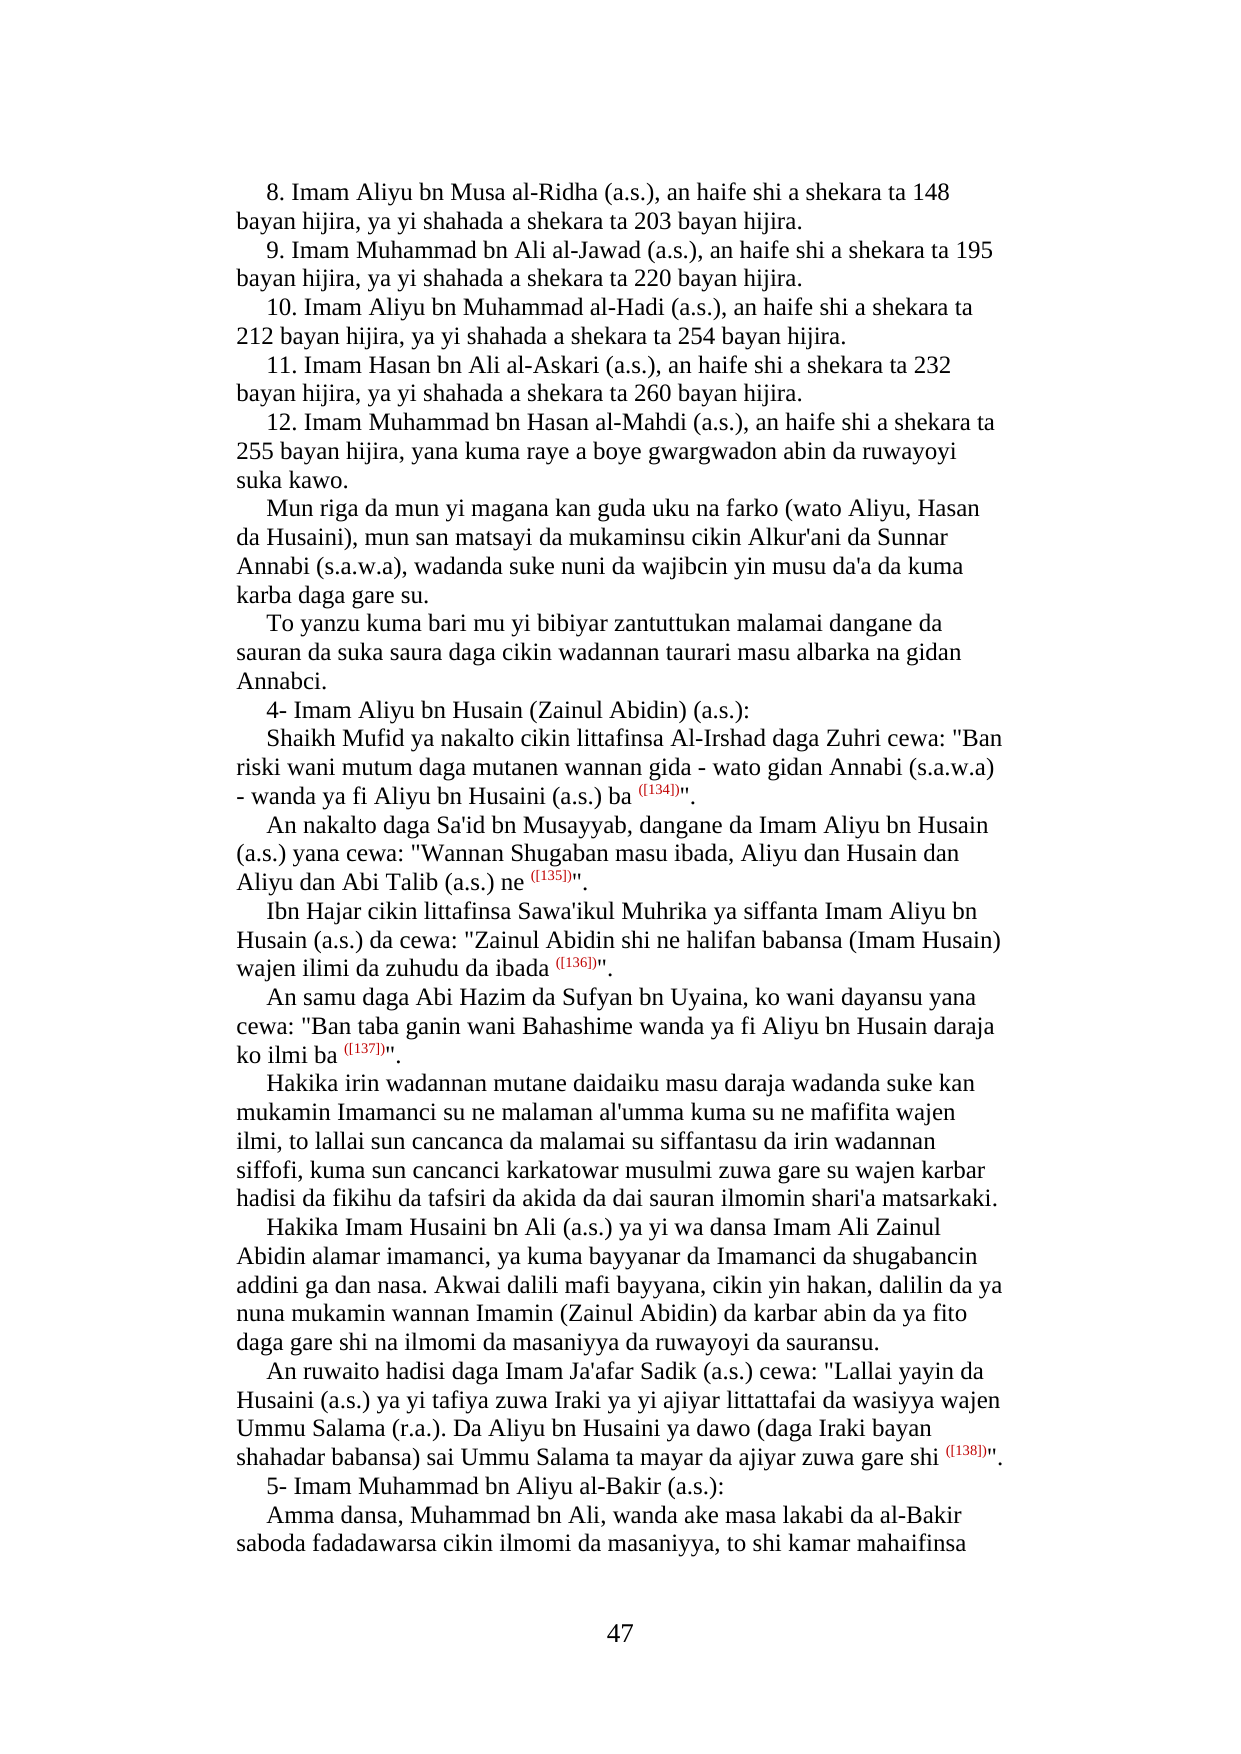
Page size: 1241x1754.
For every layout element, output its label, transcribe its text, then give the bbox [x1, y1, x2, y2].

text 9. Imam Muhammad bn Ali al-Jawad (a.s.), an haife shi a shekara ta 195 bayan hijira, ya yi shahada a shekara ta 220 bayan hijira. [236, 235, 1004, 292]
text 5- Imam Muhammad bn Aliyu al-Bakir (a.s.): [236, 1471, 1004, 1500]
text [236, 1500, 1004, 1557]
text An samu daga Abi Hazim da Sufyan bn Uyaina, ko wani dayansu yana cewa: "Ban taba ganin wani Bahashime wanda ya fi Aliyu bn Husain daraja ko ilmi ba ([137])". [236, 982, 1004, 1068]
text 4- Imam Aliyu bn Husain (Zainul Abidin) (a.s.): [236, 695, 1004, 723]
text 12. Imam Muhammad bn Hasan al-Mahdi (a.s.), an haife shi a shekara ta 255 bayan hijira, yana kuma raye a boye gwargwadon abin da ruwayoyi suka kawo. [236, 407, 1004, 493]
text An nakalto daga Sa'id bn Musayyab, dangane da Imam Aliyu bn Husain (a.s.) yana cewa: "Wannan Shugaban masu ibada, Aliyu dan Husain dan Aliyu dan Abi Talib (a.s.) ne ([135])". [236, 810, 1004, 896]
text Hakika Imam Husaini bn Ali (a.s.) ya yi wa dansa Imam Ali Zainul Abidin alamar imamanci, ya kuma bayyanar da Imamanci da shugabancin addini ga dan nasa. Akwai dalili mafi bayyana, cikin yin hakan, dalilin da ya nuna mukamin wannan Imamin (Zainul Abidin) da karbar abin da ya fito daga gare shi na ilmomi da masaniyya da ruwayoyi da sauransu. [236, 1212, 1004, 1356]
text Ibn Hajar cikin littafinsa Sawa'ikul Muhrika ya siffanta Imam Aliyu bn Husain (a.s.) da cewa: "Zainul Abidin shi ne halifan babansa (Imam Husain) wajen ilimi da zuhudu da ibada ([136])". [236, 896, 1004, 982]
text Shaikh Mufid ya nakalto cikin littafinsa Al-Irshad daga Zuhri cewa: "Ban riski wani mutum daga mutanen wannan gida - wato gidan Annabi (s.a.w.a) - wanda ya fi Aliyu bn Husaini (a.s.) ba ([134])". [236, 723, 1004, 810]
text Hakika irin wadannan mutane daidaiku masu daraja wadanda suke kan mukamin Imamanci su ne malaman al'umma kuma su ne mafifita wajen ilmi, to lallai sun cancanca da malamai su siffantasu da irin wadannan siffofi, kuma sun cancanci karkatowar musulmi zuwa gare su wajen karbar hadisi da fikihu da tafsiri da akida da dai sauran ilmomin shari'a matsarkaki. [236, 1068, 1004, 1212]
text 8. Imam Aliyu bn Musa al-Ridha (a.s.), an haife shi a shekara ta 148 bayan hijira, ya yi shahada a shekara ta 203 bayan hijira. [236, 177, 1004, 235]
text Mun riga da mun yi magana kan guda uku na farko (wato Aliyu, Hasan da Husaini), mun san matsayi da mukaminsu cikin Alkur'ani da Sunnar Annabi (s.a.w.a), wadanda suke nuni da wajibcin yin musu da'a da kuma karba daga gare su. [236, 493, 1004, 608]
text An ruwaito hadisi daga Imam Ja'afar Sadik (a.s.) cewa: "Lallai yayin da Husaini (a.s.) ya yi tafiya zuwa Iraki ya yi ajiyar littattafai da wasiyya wajen Ummu Salama (r.a.). Da Aliyu bn Husaini ya dawo (daga Iraki bayan shahadar babansa) sai Ummu Salama ta mayar da ajiyar zuwa gare shi ([138])". [236, 1356, 1004, 1471]
text To yanzu kuma bari mu yi bibiyar zantuttukan malamai dangane da sauran da suka saura daga cikin wadannan taurari masu albarka na gidan Annabci. [236, 608, 1004, 695]
text 10. Imam Aliyu bn Muhammad al-Hadi (a.s.), an haife shi a shekara ta 212 bayan hijira, ya yi shahada a shekara ta 254 bayan hijira. [236, 292, 1004, 350]
text 11. Imam Hasan bn Ali al-Askari (a.s.), an haife shi a shekara ta 232 bayan hijira, ya yi shahada a shekara ta 260 bayan hijira. [236, 350, 1004, 407]
